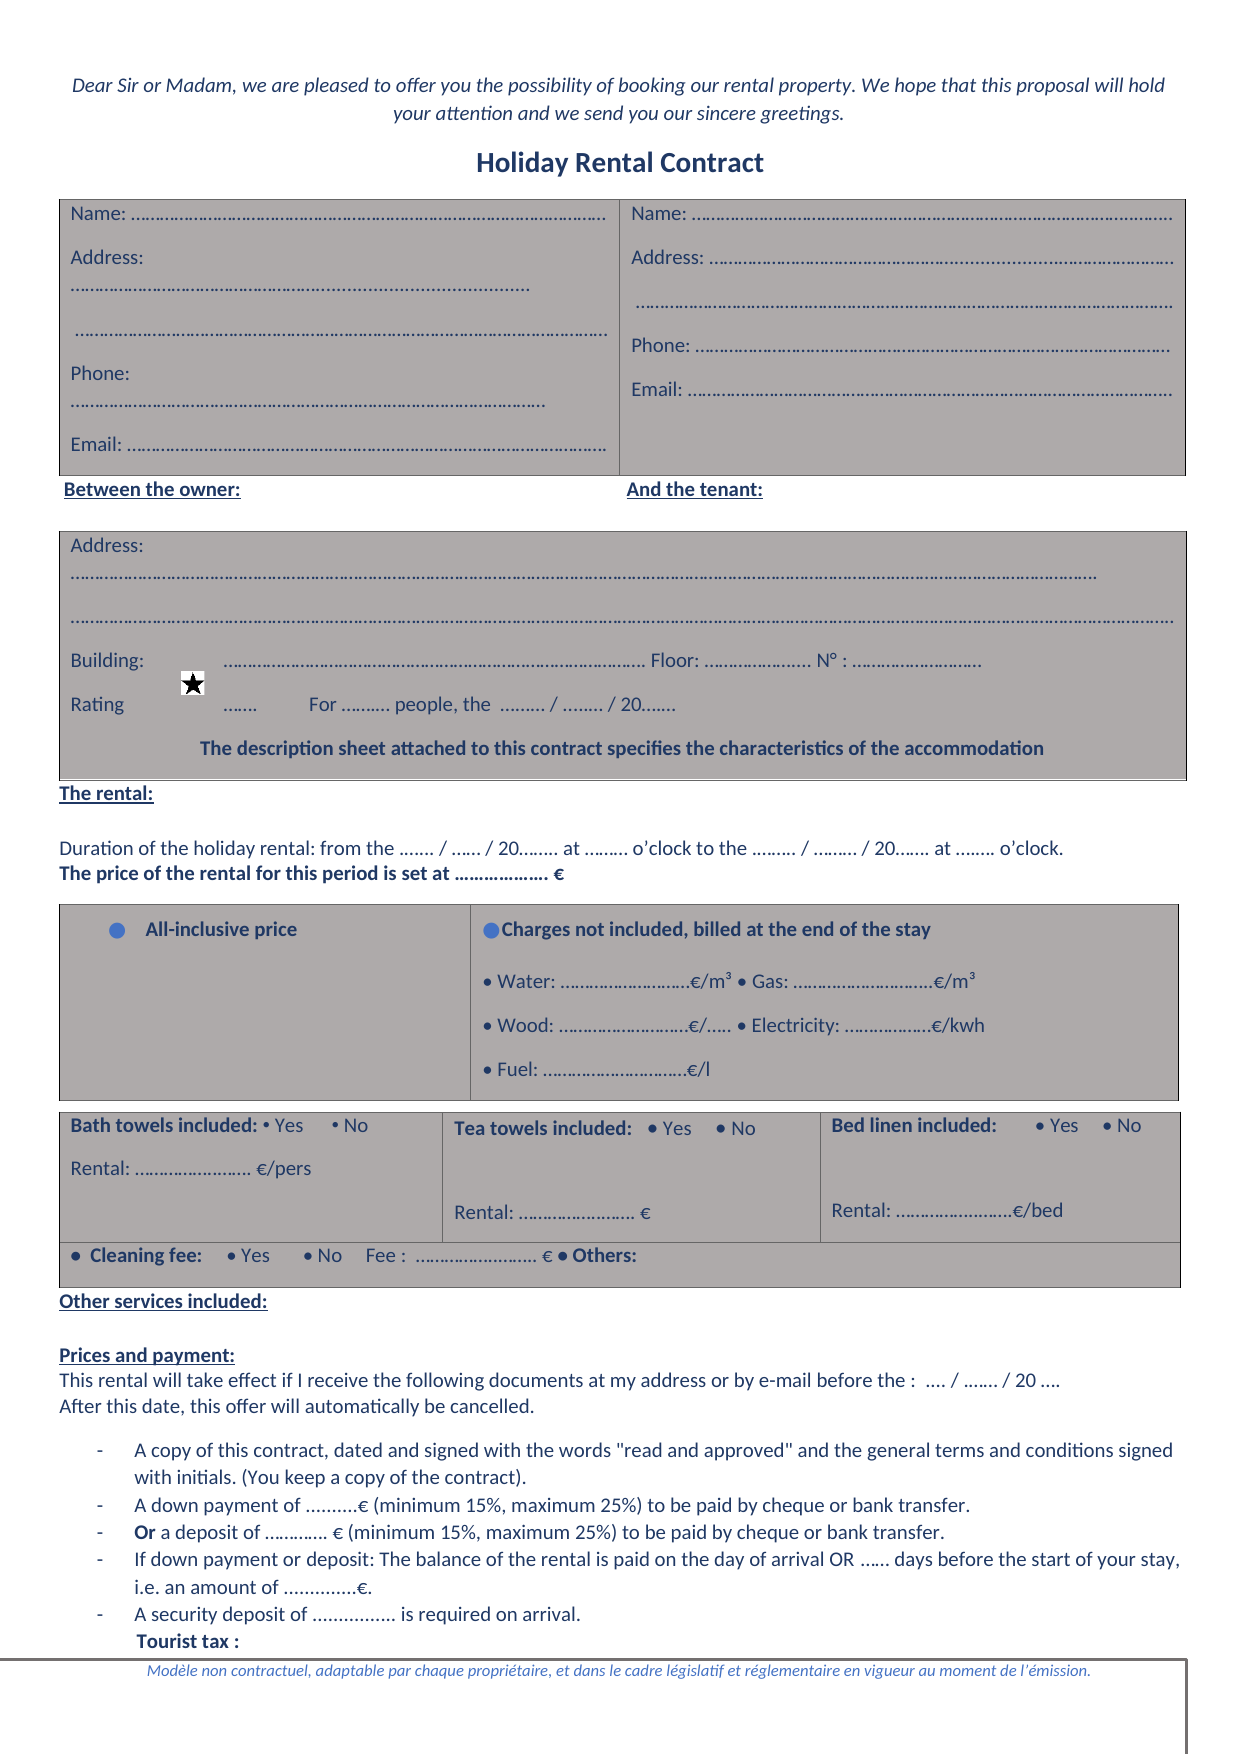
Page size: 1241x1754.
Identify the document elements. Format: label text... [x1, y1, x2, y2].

text The rental: [59, 781, 1181, 806]
table_header Address: ……………………………………………………………………………………………………………………………………………………………………………………………. ………………………………………………………………………………………………………………………………………………………………………………………………………….. Building: ……………………………………………………………………………. Floor: ……………….... N° : ……………………… Rating ……. For …….… people, the …...… / .....… / 20….… The description sheet attached to this contract specifies the characteristics of the accommodation [60, 532, 1186, 779]
table_header Name: ………………………………………………………………………………..…….. Address: ……………………………………………....................…………………… …………………………………………………………………………………………………. Phone: ……………………………………………………………………………………… Email: ……………………………………………………………………………………….. [620, 200, 1185, 475]
table_cell • Cleaning fee: • Yes • No Fee : ……………..…….. € • Others: [60, 1243, 1180, 1287]
list A down payment of ..........€ (minimum 15%, maximum 25%) to be paid by cheque or bank transfer. [97, 1492, 1181, 1517]
list Or a deposit of …………. € (minimum 15%, maximum 25%) to be paid by cheque or bank transfer. [97, 1519, 1181, 1544]
text Other services included: [59, 1288, 1181, 1313]
list A security deposit of ................ is required on arrival. [97, 1601, 1181, 1627]
text This rental will take effect if I receive the following documents at my address or by e-mail before the : .... / .…… / 20 …. [59, 1367, 1181, 1393]
picture [181, 671, 205, 695]
text Between the owner: And the tenant: [59, 476, 1181, 502]
table_header Charges not included, billed at the end of the stay • Water: ………………………€/m³ • Gas: ………………………..€/m³ • Wood: ………………………€/….. • Electricity: ………………€/kwh • Fuel: …………………………€/l [471, 905, 1178, 1100]
text Dear Sir or Madam, we are pleased to offer you the possibility of booking our rental property. We hope that this proposal will hold your attention and we send you our sincere greetings. [59, 73, 1181, 125]
text After this date, this offer will automatically be cancelled. [59, 1393, 1181, 1418]
text Duration of the holiday rental: from the .…... / …… / 20…….. at ……… o’clock to the .…….. / ……… / 20……. at ….…. o’clock. [59, 835, 1181, 860]
table_header Tea towels included: • Yes • No Rental: ……………..……. € [443, 1113, 820, 1242]
text Holiday Rental Contract [59, 144, 1181, 180]
table_header Name: ……………………………………………………………………………………… Address: ……………………………………………......................................... ………………………………………………………………………………………………… Phone: ……………………………………………………………………………………… Email: ………………………………………………………………………………………. [60, 200, 619, 475]
text Tourist tax : [136, 1629, 1181, 1654]
table_header Bath towels included: • Yes • No Rental: ……………..……. €/pers [60, 1113, 442, 1242]
list If down payment or deposit: The balance of the rental is paid on the day of arrival OR …… days before the start of your stay, i.e. an amount of ..............€. [97, 1547, 1181, 1599]
list A copy of this contract, dated and signed with the words "read and approved" and the general terms and conditions signed with initials. (You keep a copy of the contract). [97, 1437, 1181, 1490]
table_header Bed linen included: • Yes • No Rental: ……………..…….€/bed [821, 1113, 1180, 1242]
text Prices and payment: [59, 1342, 1181, 1367]
table_header All-inclusive price [60, 905, 470, 1100]
text The price of the rental for this period is set at ………………. € [59, 860, 1181, 886]
